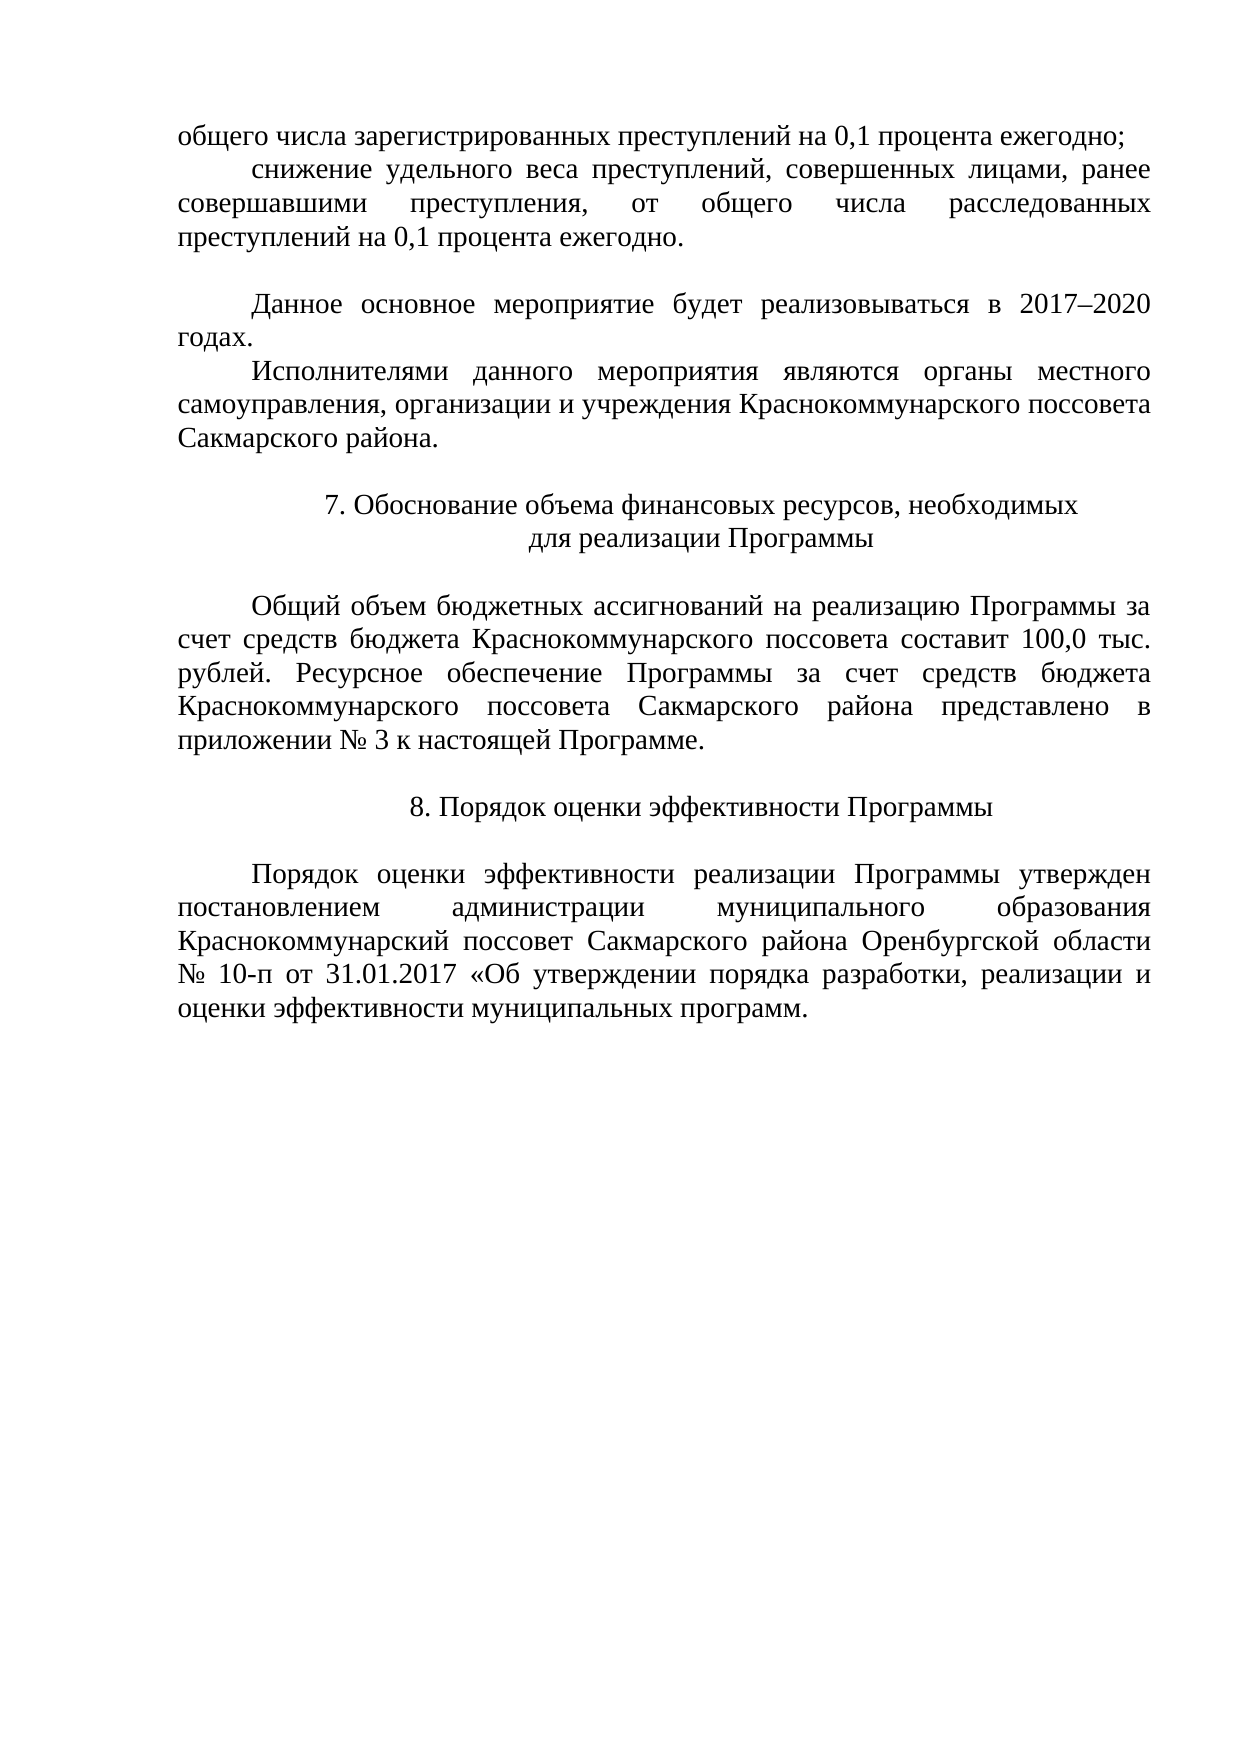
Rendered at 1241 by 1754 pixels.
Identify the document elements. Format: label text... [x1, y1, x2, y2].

text Порядок оценки эффективности реализации Программы утвержден постановлением администрации муниципального образования Краснокоммунарский поссовет Сакмарского района Оренбургской области № 10-п от 31.01.2017 «Об утверждении порядка разработки, реализации и оценки эффективности муниципальных программ. [177, 856, 1152, 1024]
text 7. Обоснование объема финансовых ресурсов, необходимых [177, 487, 1152, 521]
text для реализации Программы [177, 521, 1152, 554]
text Данное основное мероприятие будет реализовываться в 2017–2020 годах. [177, 286, 1152, 353]
text Исполнителями данного мероприятия являются органы местного самоуправления, организации и учреждения Краснокоммунарского поссовета Сакмарского района. [177, 353, 1152, 453]
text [177, 118, 1152, 152]
text Общий объем бюджетных ассигнований на реализацию Программы за счет средств бюджета Краснокоммунарского поссовета составит 100,0 тыс. рублей. Ресурсное обеспечение Программы за счет средств бюджета Краснокоммунарского поссовета Сакмарского района представлено в приложении № 3 к настоящей Программе. [177, 588, 1152, 755]
text 8. Порядок оценки эффективности Программы [177, 789, 1152, 822]
text снижение удельного веса преступлений, совершенных лицами, ранее совершавшими преступления, от общего числа расследованных преступлений на 0,1 процента ежегодно. [177, 152, 1152, 252]
